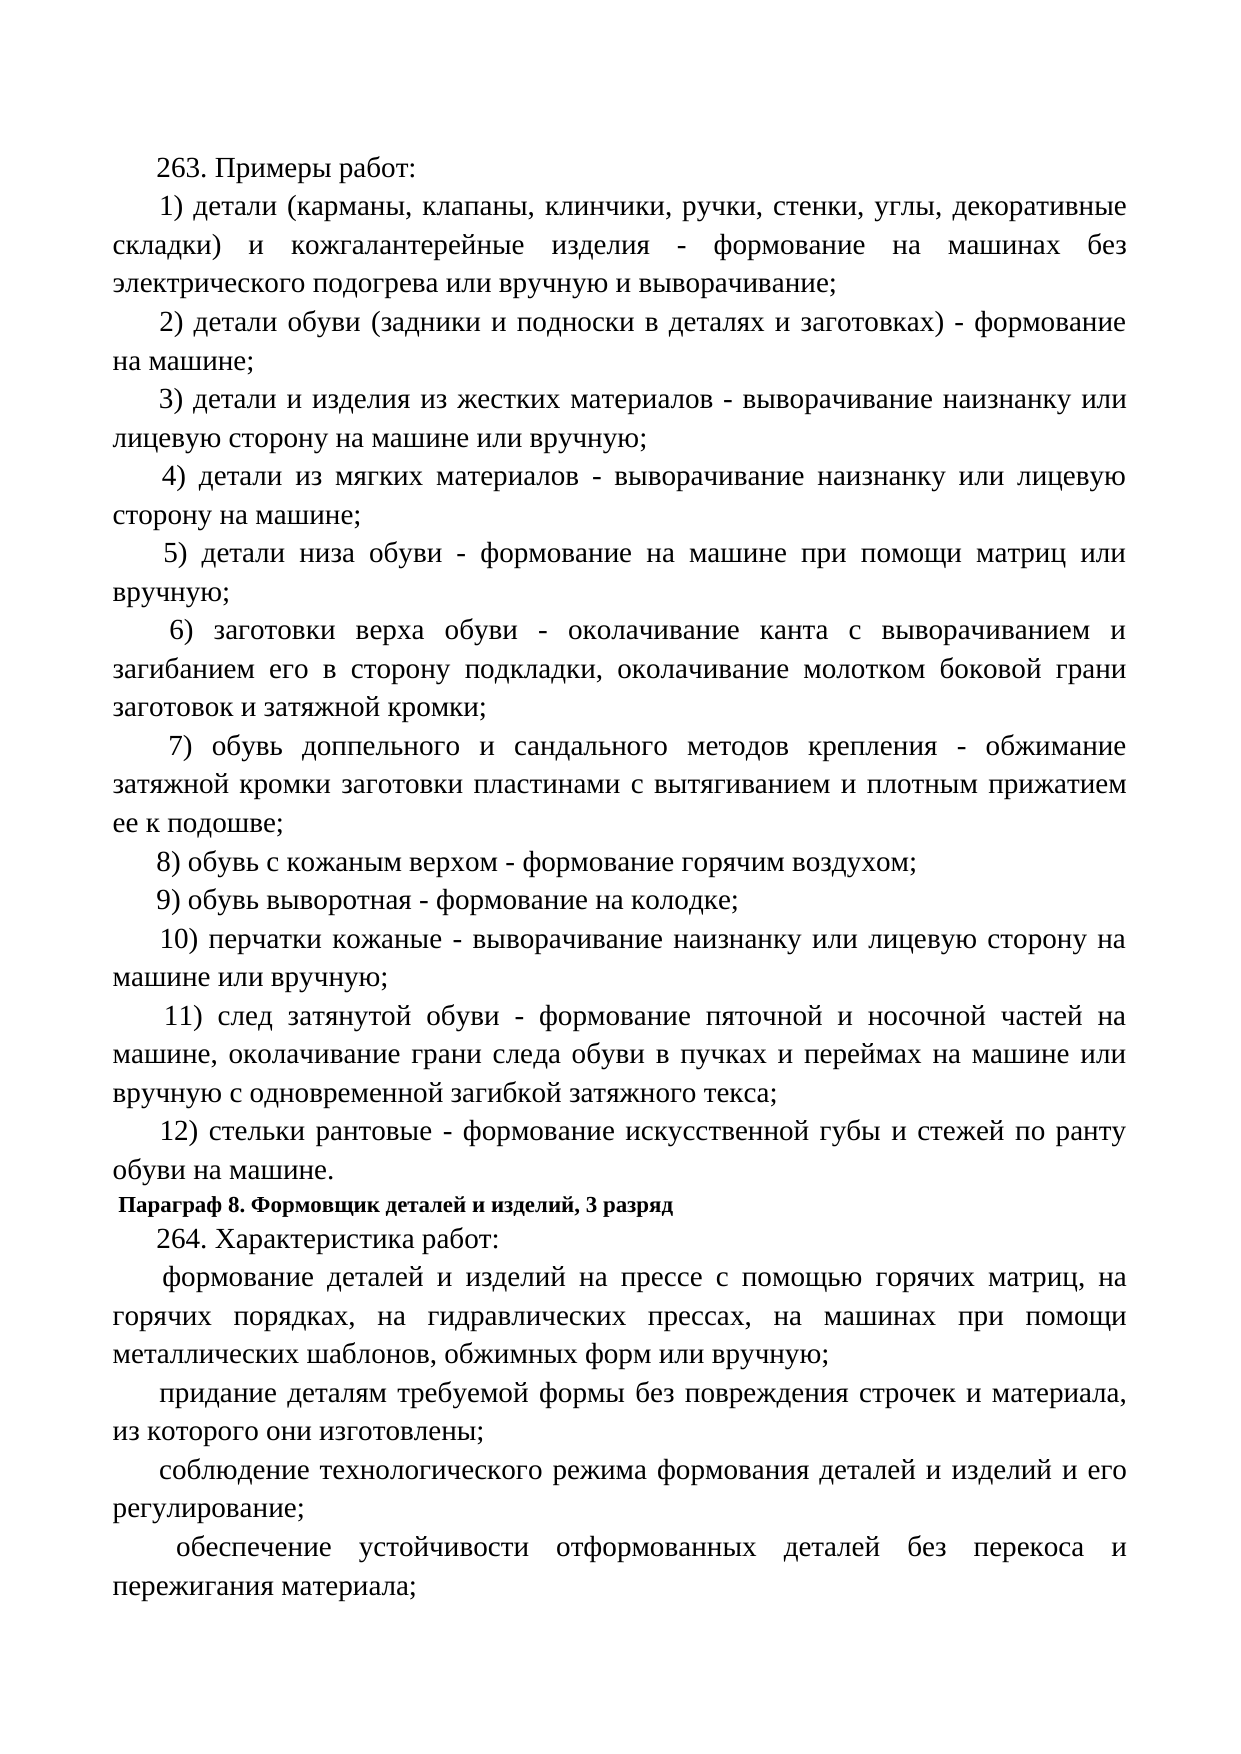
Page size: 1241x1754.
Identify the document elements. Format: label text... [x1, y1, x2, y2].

text 8) обувь с кожаным верхом - формование горячим воздухом; [112, 844, 1128, 877]
text 6) заготовки верха обуви - околачивание канта с выворачиванием и загибанием его в сторону подкладки, околачивание молотком боковой грани заготовок и затяжной кромки; [112, 612, 1128, 723]
text Параграф 8. Формовщик деталей и изделий, 3 разряд [112, 1191, 1128, 1217]
text 2) детали обуви (задники и подноски в деталях и заготовках) - формование на машине; [112, 304, 1128, 376]
text соблюдение технологического режима формования деталей и изделий и его регулирование; [112, 1452, 1128, 1524]
text формование деталей и изделий на прессе с помощью горячих матриц, на горячих порядках, на гидравлических прессах, на машинах при помощи металлических шаблонов, обжимных форм или вручную; [112, 1259, 1128, 1370]
text 11) след затянутой обуви - формование пяточной и носочной частей на машине, околачивание грани следа обуви в пучках и переймах на машине или вручную с одновременной загибкой затяжного текса; [112, 998, 1128, 1108]
text 1) детали (карманы, клапаны, клинчики, ручки, стенки, углы, декоративные складки) и кожгалантерейные изделия - формование на машинах без электрического подогрева или вручную и выворачивание; [112, 188, 1128, 299]
text придание деталям требуемой формы без повреждения строчек и материала, из которого они изготовлены; [112, 1375, 1128, 1447]
text 5) детали низа обуви - формование на машине при помощи матриц или вручную; [112, 535, 1128, 607]
text обеспечение устойчивости отформованных деталей без перекоса и пережигания материала; [112, 1529, 1128, 1601]
text 7) обувь доппельного и сандального методов крепления - обжимание затяжной кромки заготовки пластинами с вытягиванием и плотным прижатием ее к подошве; [112, 728, 1128, 839]
text 4) детали из мягких материалов - выворачивание наизнанку или лицевую сторону на машине; [112, 458, 1128, 530]
text 9) обувь выворотная - формование на колодке; [112, 882, 1128, 916]
text 3) детали и изделия из жестких материалов - выворачивание наизнанку или лицевую сторону на машине или вручную; [112, 381, 1128, 453]
text 12) стельки рантовые - формование искусственной губы и стежей по ранту обуви на машине. [112, 1113, 1128, 1186]
text 263. Примеры работ: [112, 150, 1128, 183]
text 10) перчатки кожаные - выворачивание наизнанку или лицевую сторону на машине или вручную; [112, 921, 1128, 993]
text 264. Характеристика работ: [112, 1221, 1128, 1254]
